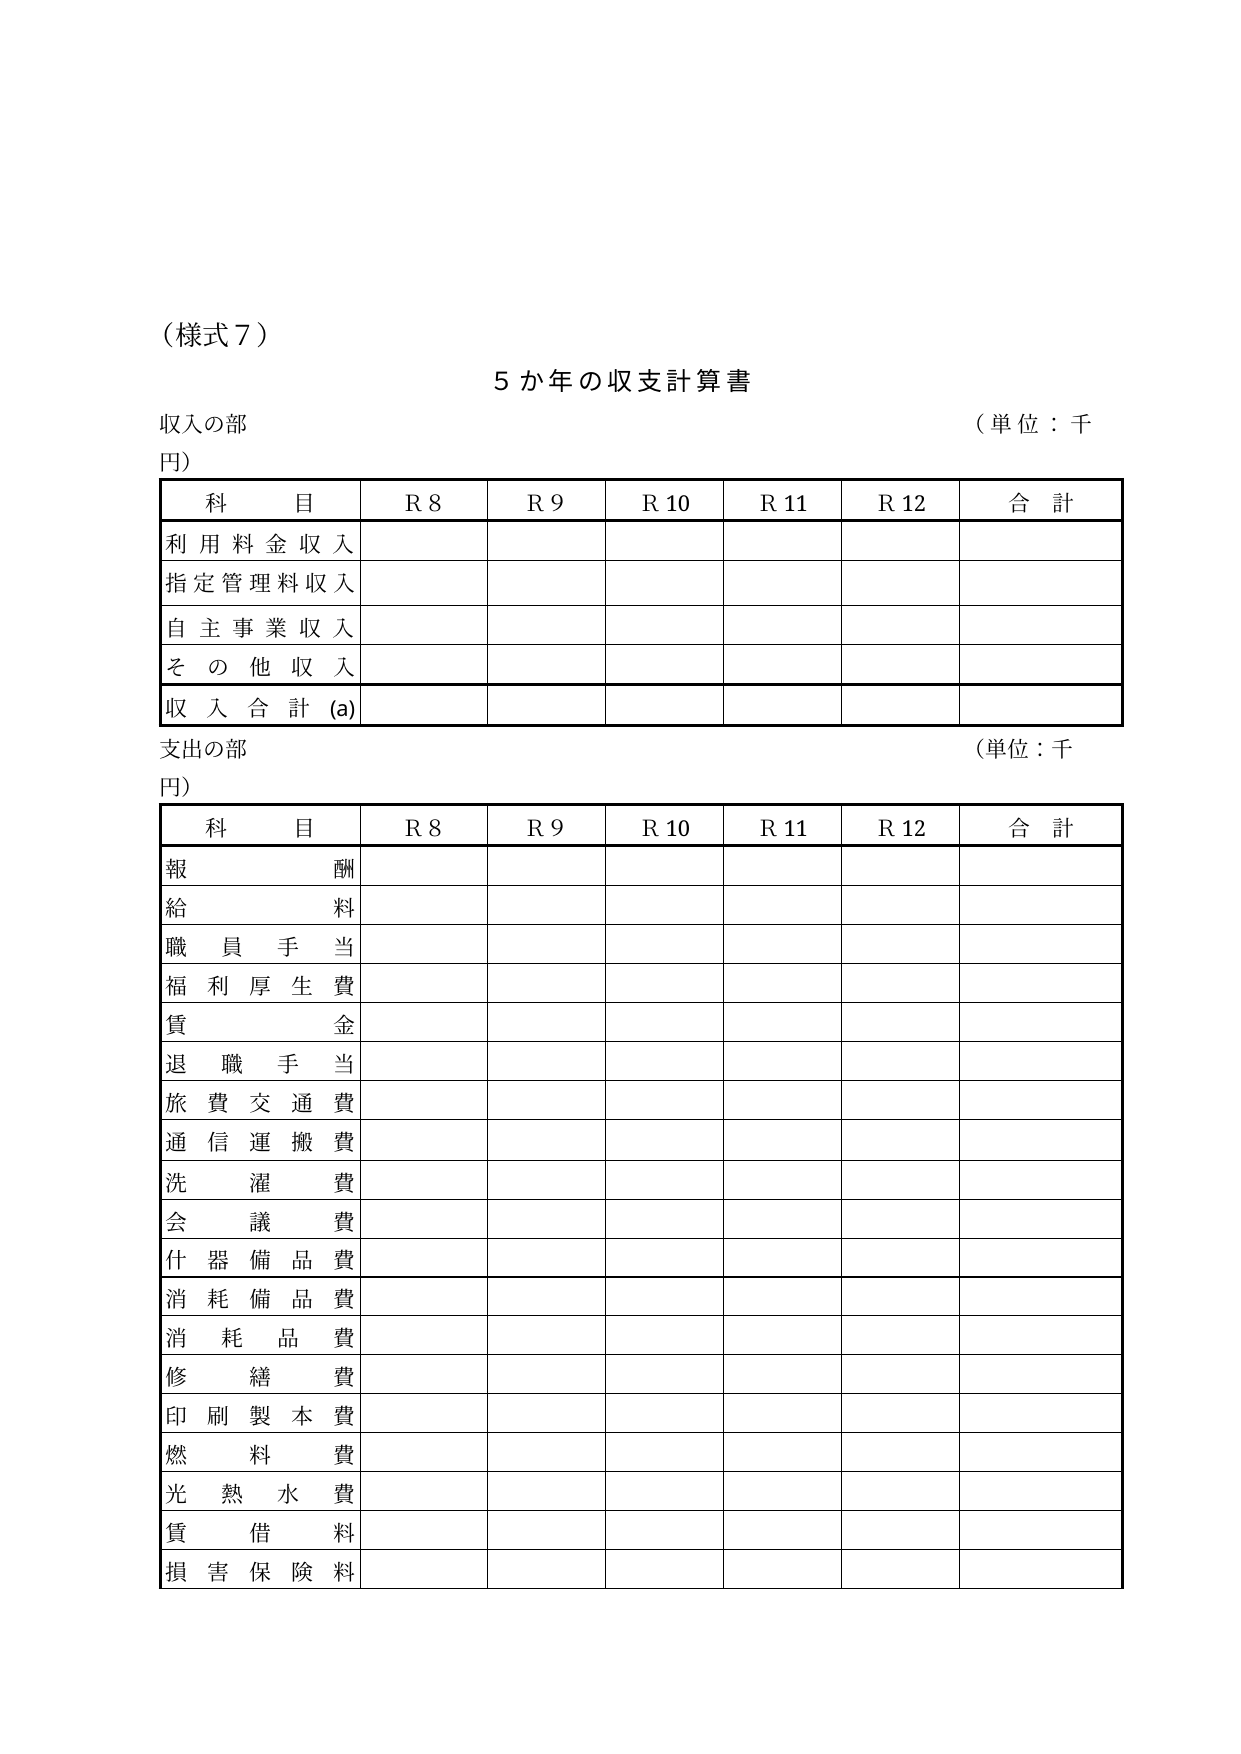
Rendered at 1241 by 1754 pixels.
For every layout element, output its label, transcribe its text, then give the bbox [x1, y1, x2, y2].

table_cell [606, 964, 723, 1002]
table_cell [606, 1433, 723, 1471]
table_cell [488, 925, 605, 963]
table_cell [960, 1394, 1121, 1432]
table_cell [361, 1472, 487, 1510]
table_cell [361, 686, 487, 724]
table_cell [361, 925, 487, 963]
table_cell [361, 886, 487, 924]
table_cell [842, 1550, 959, 1588]
table_cell [842, 1081, 959, 1119]
table_cell [361, 1081, 487, 1119]
table_cell [960, 1042, 1121, 1080]
table_cell [960, 1472, 1121, 1510]
table_cell [488, 1316, 605, 1354]
table_cell [960, 1081, 1121, 1119]
table_cell [960, 686, 1121, 724]
table_cell [842, 1120, 959, 1159]
table_header 合 計 [960, 481, 1121, 519]
table_cell 職員手当 [162, 925, 360, 963]
table_cell [606, 886, 723, 924]
table_cell [960, 1120, 1121, 1159]
table_cell [960, 847, 1121, 885]
table_cell [724, 1394, 841, 1432]
table_cell [488, 1120, 605, 1159]
table_cell [606, 1081, 723, 1119]
table_cell [960, 1433, 1121, 1471]
table_cell [606, 1239, 723, 1276]
table_cell [724, 925, 841, 963]
table_cell [724, 847, 841, 885]
table_cell [488, 1003, 605, 1041]
table_cell [724, 1003, 841, 1041]
table_cell [842, 606, 959, 644]
table_cell [724, 1120, 841, 1159]
table_cell [842, 1355, 959, 1393]
table_cell [361, 606, 487, 644]
table_cell 自主事業収入 [162, 606, 360, 644]
table_cell 旅費交通費 [162, 1081, 360, 1119]
table_cell [361, 645, 487, 683]
table_cell [606, 1120, 723, 1159]
table_cell 指定管理料収入 [162, 561, 360, 605]
table_cell [724, 1239, 841, 1276]
table_cell [361, 522, 487, 560]
table_cell [606, 645, 723, 683]
table_cell 収入合計(a) [162, 686, 360, 724]
table_cell [488, 1200, 605, 1237]
table_cell [361, 1550, 487, 1588]
table_header Ｒ９ [488, 806, 605, 844]
table_cell [842, 964, 959, 1002]
table_cell [361, 561, 487, 605]
table_cell [488, 1550, 605, 1588]
table_cell [842, 1316, 959, 1354]
table_cell 損害保険料 [162, 1550, 360, 1588]
table_cell [842, 925, 959, 963]
table_cell [606, 1316, 723, 1354]
table_cell [488, 1161, 605, 1198]
table_cell [724, 522, 841, 560]
table_cell [842, 1239, 959, 1276]
table_cell [724, 561, 841, 605]
table_cell [842, 686, 959, 724]
table_cell [361, 1003, 487, 1041]
table_cell 燃料費 [162, 1433, 360, 1471]
table_cell 利用料金収入 [162, 522, 360, 560]
table_cell [842, 1003, 959, 1041]
table_cell [361, 1316, 487, 1354]
table_cell 印刷製本費 [162, 1394, 360, 1432]
table_cell [606, 606, 723, 644]
table_cell [488, 1433, 605, 1471]
table_cell [724, 1200, 841, 1237]
table_cell [842, 645, 959, 683]
table_cell [606, 847, 723, 885]
table_cell [960, 1161, 1121, 1198]
table_cell [960, 606, 1121, 644]
table_cell 賃借料 [162, 1511, 360, 1549]
table_cell [960, 1316, 1121, 1354]
table_cell [960, 1239, 1121, 1276]
table_cell [488, 1394, 605, 1432]
table_cell [960, 1278, 1121, 1315]
table_cell [361, 1278, 487, 1315]
table_cell [606, 1042, 723, 1080]
table_cell [361, 1433, 487, 1471]
table_cell [724, 606, 841, 644]
table_cell [606, 1278, 723, 1315]
table_cell [361, 1200, 487, 1237]
table_cell 洗濯費 [162, 1161, 360, 1198]
table_cell [960, 645, 1121, 683]
table_cell 退職手当 [162, 1042, 360, 1080]
table_cell [488, 847, 605, 885]
table_cell [606, 1003, 723, 1041]
table_cell [361, 1355, 487, 1393]
table_cell [724, 1316, 841, 1354]
table_cell 光熱水費 [162, 1472, 360, 1510]
table_header Ｒ11 [724, 806, 841, 844]
table_cell [842, 561, 959, 605]
table_cell 福利厚生費 [162, 964, 360, 1002]
table_cell [960, 1511, 1121, 1549]
table_cell 什器備品費 [162, 1239, 360, 1276]
table_cell [488, 1239, 605, 1276]
table_cell [361, 1042, 487, 1080]
table_cell [361, 847, 487, 885]
table_cell [488, 1355, 605, 1393]
table_cell 消耗品費 [162, 1316, 360, 1354]
table_cell [842, 522, 959, 560]
table_cell [606, 1355, 723, 1393]
table_cell [606, 1511, 723, 1549]
table_cell [488, 522, 605, 560]
text 支出の部 （単位：千円） [159, 727, 1092, 803]
table_cell 通信運搬費 [162, 1120, 360, 1159]
table_cell 修繕費 [162, 1355, 360, 1393]
table_cell [724, 645, 841, 683]
table_cell [488, 964, 605, 1002]
table_cell [960, 886, 1121, 924]
table_header Ｒ12 [842, 481, 959, 519]
table_cell [488, 1042, 605, 1080]
table_cell [960, 1355, 1121, 1393]
table_cell [724, 1081, 841, 1119]
table_cell [606, 925, 723, 963]
table_cell [724, 1042, 841, 1080]
table_cell [361, 1239, 487, 1276]
table_cell [724, 964, 841, 1002]
table_cell 給料 [162, 886, 360, 924]
table_cell [724, 1355, 841, 1393]
table_cell [842, 1433, 959, 1471]
table_cell [724, 886, 841, 924]
table_cell [361, 1161, 487, 1198]
table_cell [606, 686, 723, 724]
table_cell 会議費 [162, 1200, 360, 1237]
table_header Ｒ10 [606, 481, 723, 519]
table_cell [724, 1433, 841, 1471]
table_cell [842, 847, 959, 885]
table_cell [842, 886, 959, 924]
table_header Ｒ８ [361, 806, 487, 844]
table_cell [606, 1394, 723, 1432]
table_cell [488, 606, 605, 644]
table_cell [606, 522, 723, 560]
table_cell [960, 1003, 1121, 1041]
table_cell [724, 1472, 841, 1510]
table_cell [724, 1550, 841, 1588]
table_cell [960, 925, 1121, 963]
table_cell [724, 1278, 841, 1315]
table_cell [842, 1511, 959, 1549]
table_cell [488, 1081, 605, 1119]
table_cell [606, 1472, 723, 1510]
table_cell [488, 1472, 605, 1510]
text ５か年の収支計算書 [148, 371, 1092, 396]
table_cell [361, 1511, 487, 1549]
text 収入の部 （単位：千円） [159, 402, 1092, 478]
table_cell [960, 561, 1121, 605]
table_header Ｒ11 [724, 481, 841, 519]
table_cell [488, 686, 605, 724]
table_cell [361, 1394, 487, 1432]
table_cell [960, 1200, 1121, 1237]
table_cell [606, 1200, 723, 1237]
table_header Ｒ９ [488, 481, 605, 519]
table_cell [842, 1161, 959, 1198]
table_cell [361, 1120, 487, 1159]
table_cell [606, 1161, 723, 1198]
table_cell 報酬 [162, 847, 360, 885]
table_cell [488, 1278, 605, 1315]
table_cell [842, 1472, 959, 1510]
table_cell 賃金 [162, 1003, 360, 1041]
table_cell [724, 1161, 841, 1198]
table_cell [960, 964, 1121, 1002]
table_header Ｒ10 [606, 806, 723, 844]
text （様式７） [148, 296, 1092, 371]
table_header 科 目 [162, 481, 360, 519]
table_cell [842, 1200, 959, 1237]
table_cell [606, 1550, 723, 1588]
table_cell [724, 686, 841, 724]
table_cell [724, 1511, 841, 1549]
table_cell [488, 645, 605, 683]
table_cell [842, 1394, 959, 1432]
table_header 合 計 [960, 806, 1121, 844]
table_cell [606, 561, 723, 605]
table_cell [842, 1278, 959, 1315]
table_header Ｒ８ [361, 481, 487, 519]
table_cell 消耗備品費 [162, 1278, 360, 1315]
table_cell [361, 964, 487, 1002]
table_cell [960, 522, 1121, 560]
table_header Ｒ12 [842, 806, 959, 844]
table_cell [842, 1042, 959, 1080]
table_cell [488, 886, 605, 924]
table_cell その他収入 [162, 645, 360, 683]
table_cell [488, 561, 605, 605]
table_cell [488, 1511, 605, 1549]
table_header 科 目 [162, 806, 360, 844]
table_cell [960, 1550, 1121, 1588]
